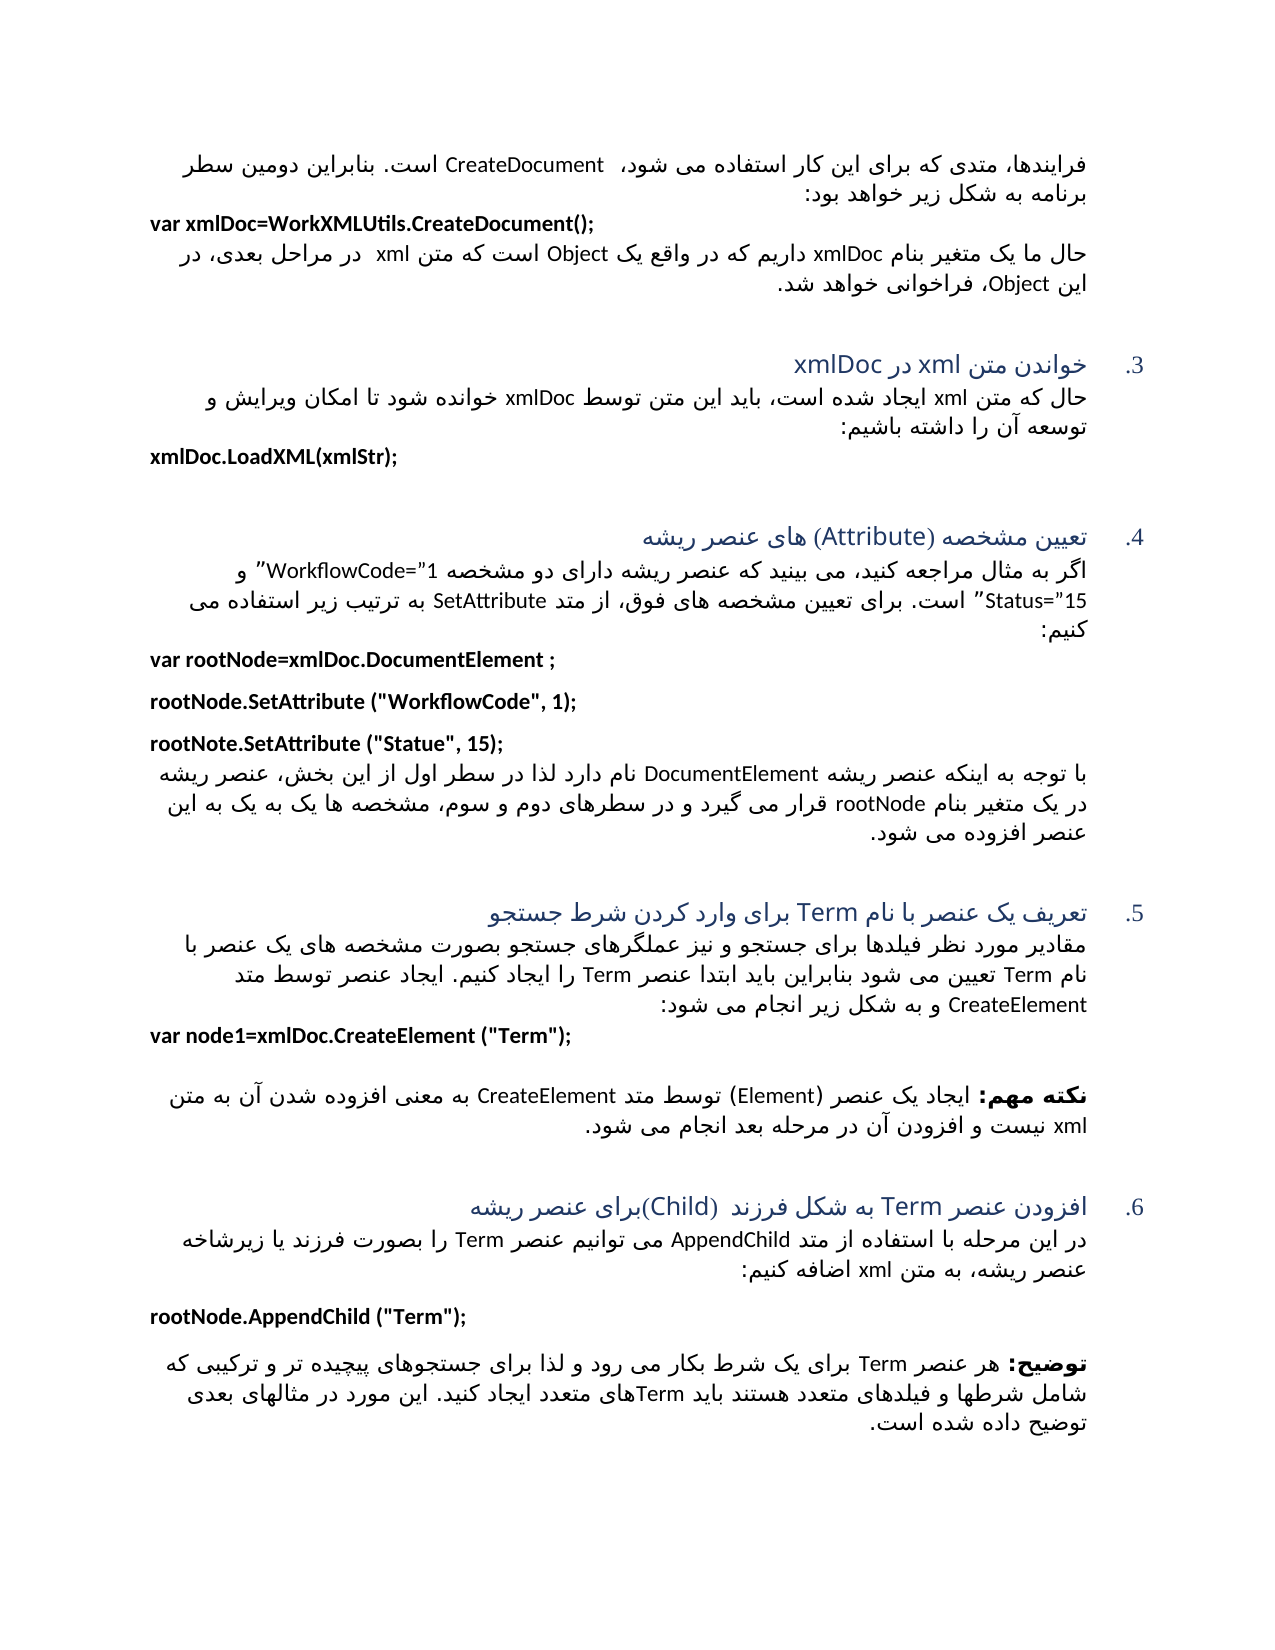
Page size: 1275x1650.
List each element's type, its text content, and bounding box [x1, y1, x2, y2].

list در این مرحله با استفاده از متد AppendChild می توانیم عنصر Term را بصورت فرزند یا زیرشاخه عنصر ریشه، به متن xml اضافه کنیم: [150, 1225, 1087, 1283]
list مقادیر مورد نظر فیلدها برای جستجو و نیز عملگرهای جستجو بصورت مشخصه های یک عنصر با نام Term تعیین می شود بنابراین باید ابتدا عنصر Term را ایجاد کنیم. ایجاد عنصر توسط متد CreateElement و به شکل زیر انجام می شود: [150, 932, 1087, 1018]
list با توجه به اینکه عنصر ریشه DocumentElement نام دارد لذا در سطر اول از این بخش، عنصر ریشه در یک متغیر بنام rootNode قرار می گیرد و در سطرهای دوم و سوم، مشخصه ها یک به یک به این عنصر افزوده می شود. [150, 759, 1087, 846]
list اگر به مثال مراجعه کنید، می بینید که عنصر ریشه دارای دو مشخصه WorkflowCode=”1” و Status=”15” است. برای تعیین مشخصه های فوق، از متد SetAttribute به ترتیب زیر استفاده می کنیم: [150, 556, 1087, 643]
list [150, 150, 1087, 207]
list xmlDoc.LoadXML(xmlStr); [150, 442, 1125, 470]
list var xmlDoc=WorkXMLUtils.CreateDocument(); [150, 209, 1125, 237]
subtitle خواندن متن xml در xmlDoc [150, 346, 1125, 380]
subtitle افزودن عنصر Term به شکل فرزند (Child)برای عنصر ریشه [150, 1188, 1125, 1222]
list var node1=xmlDoc.CreateElement ("Term"); [150, 1021, 1125, 1049]
list حال ما یک متغیر بنام xmlDoc داریم که در واقع یک Object است که متن xml در مراحل بعدی، در این Object، فراخوانی خواهد شد. [150, 239, 1087, 297]
list var rootNode=xmlDoc.DocumentElement ; [150, 645, 1125, 673]
list نکته مهم: ایجاد یک عنصر (Element) توسط متد CreateElement به معنی افزوده شدن آن به متن xml نیست و افزودن آن در مرحله بعد انجام می شود. [150, 1081, 1087, 1139]
text توضیح: هر عنصر Term برای یک شرط بکار می رود و لذا برای جستجوهای پیچیده تر و ترکیبی که شامل شرطها و فیلدهای متعدد هستند باید Termهای متعدد ایجاد کنید. این مورد در مثالهای بعدی توضیح داده شده است. [150, 1349, 1087, 1436]
subtitle تعیین مشخصه (Attribute) های عنصر ریشه [150, 519, 1125, 553]
subtitle تعریف یک عنصر با نام Term برای وارد کردن شرط جستجو [150, 895, 1125, 929]
text rootNode.AppendChild ("Term"); [150, 1302, 1125, 1330]
list rootNote.SetAttribute ("Statue", 15); [150, 729, 1125, 757]
list rootNode.SetAttribute ("WorkflowCode", 1); [150, 687, 1125, 715]
list حال که متن xml ایجاد شده است، باید این متن توسط xmlDoc خوانده شود تا امکان ویرایش و توسعه آن را داشته باشیم: [150, 383, 1087, 440]
